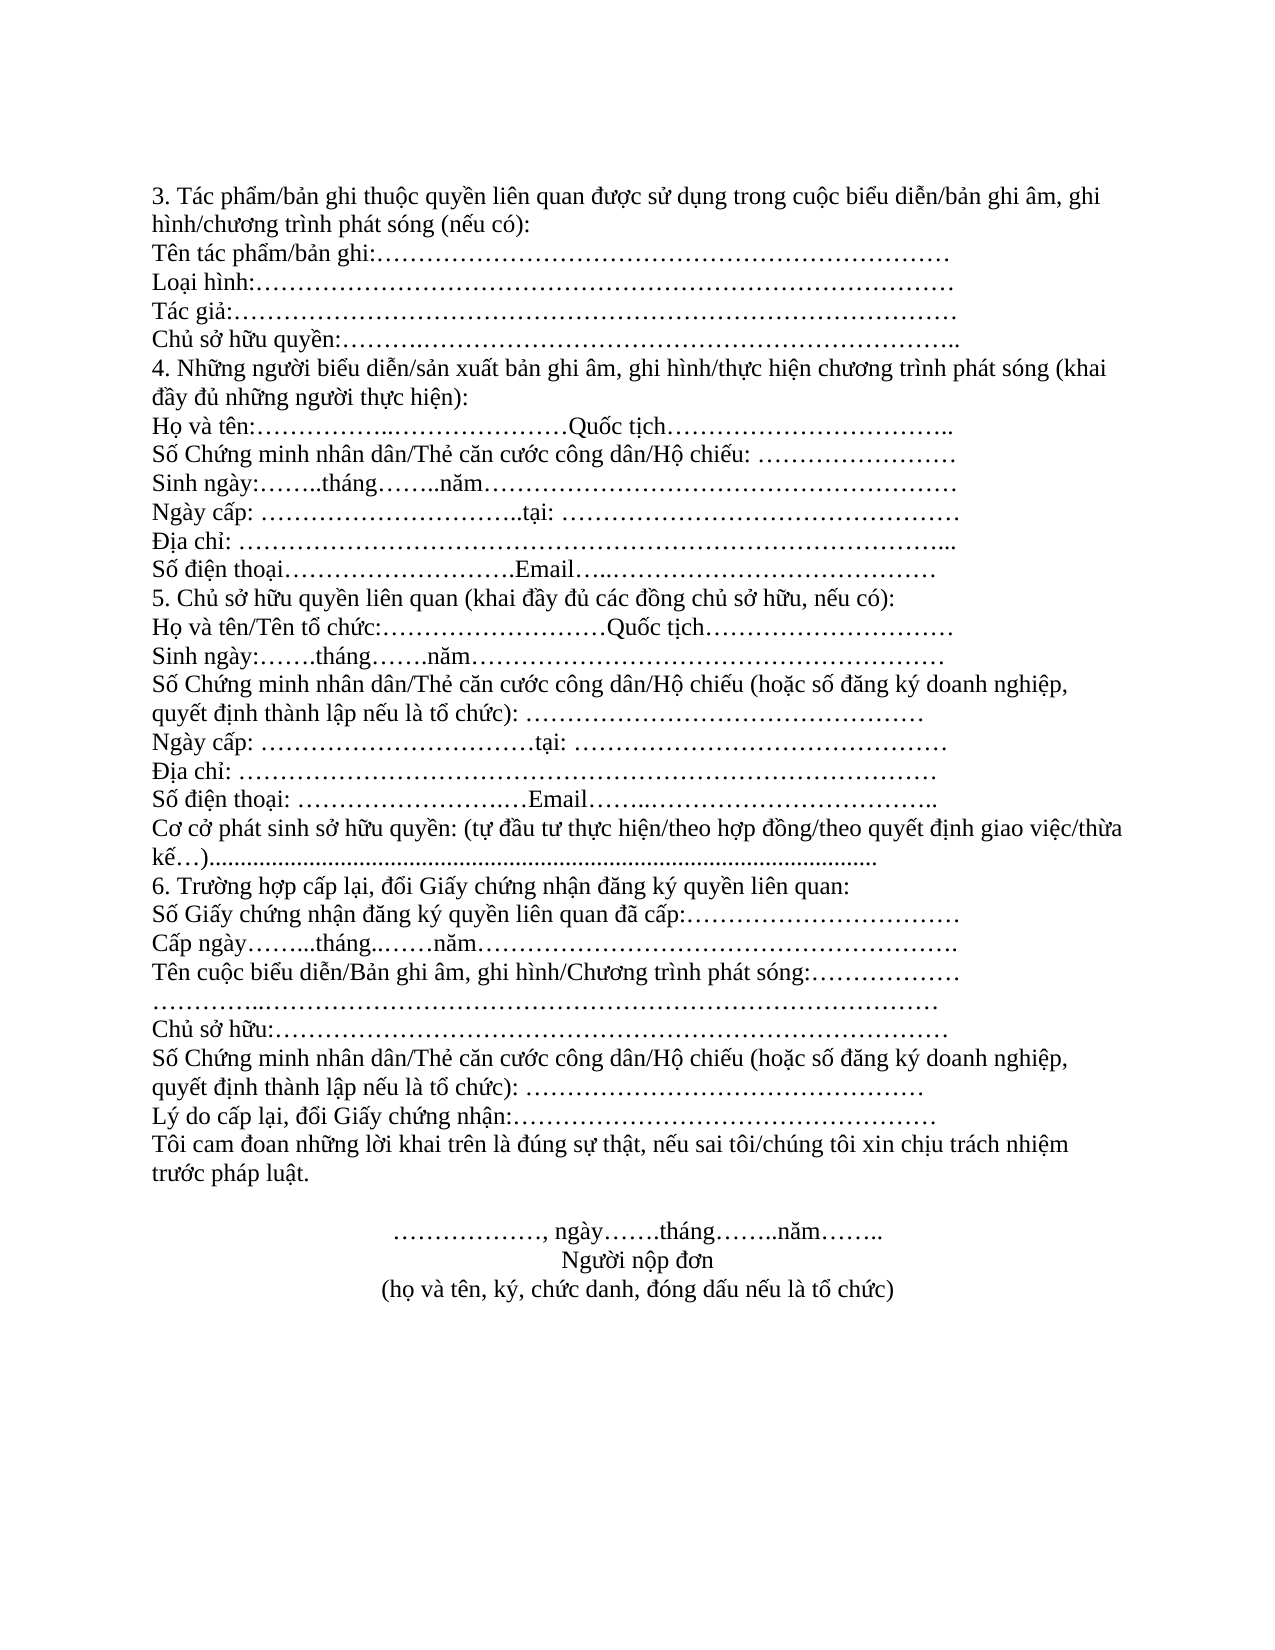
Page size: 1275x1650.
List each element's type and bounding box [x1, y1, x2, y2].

table_header [150, 150, 1125, 1304]
